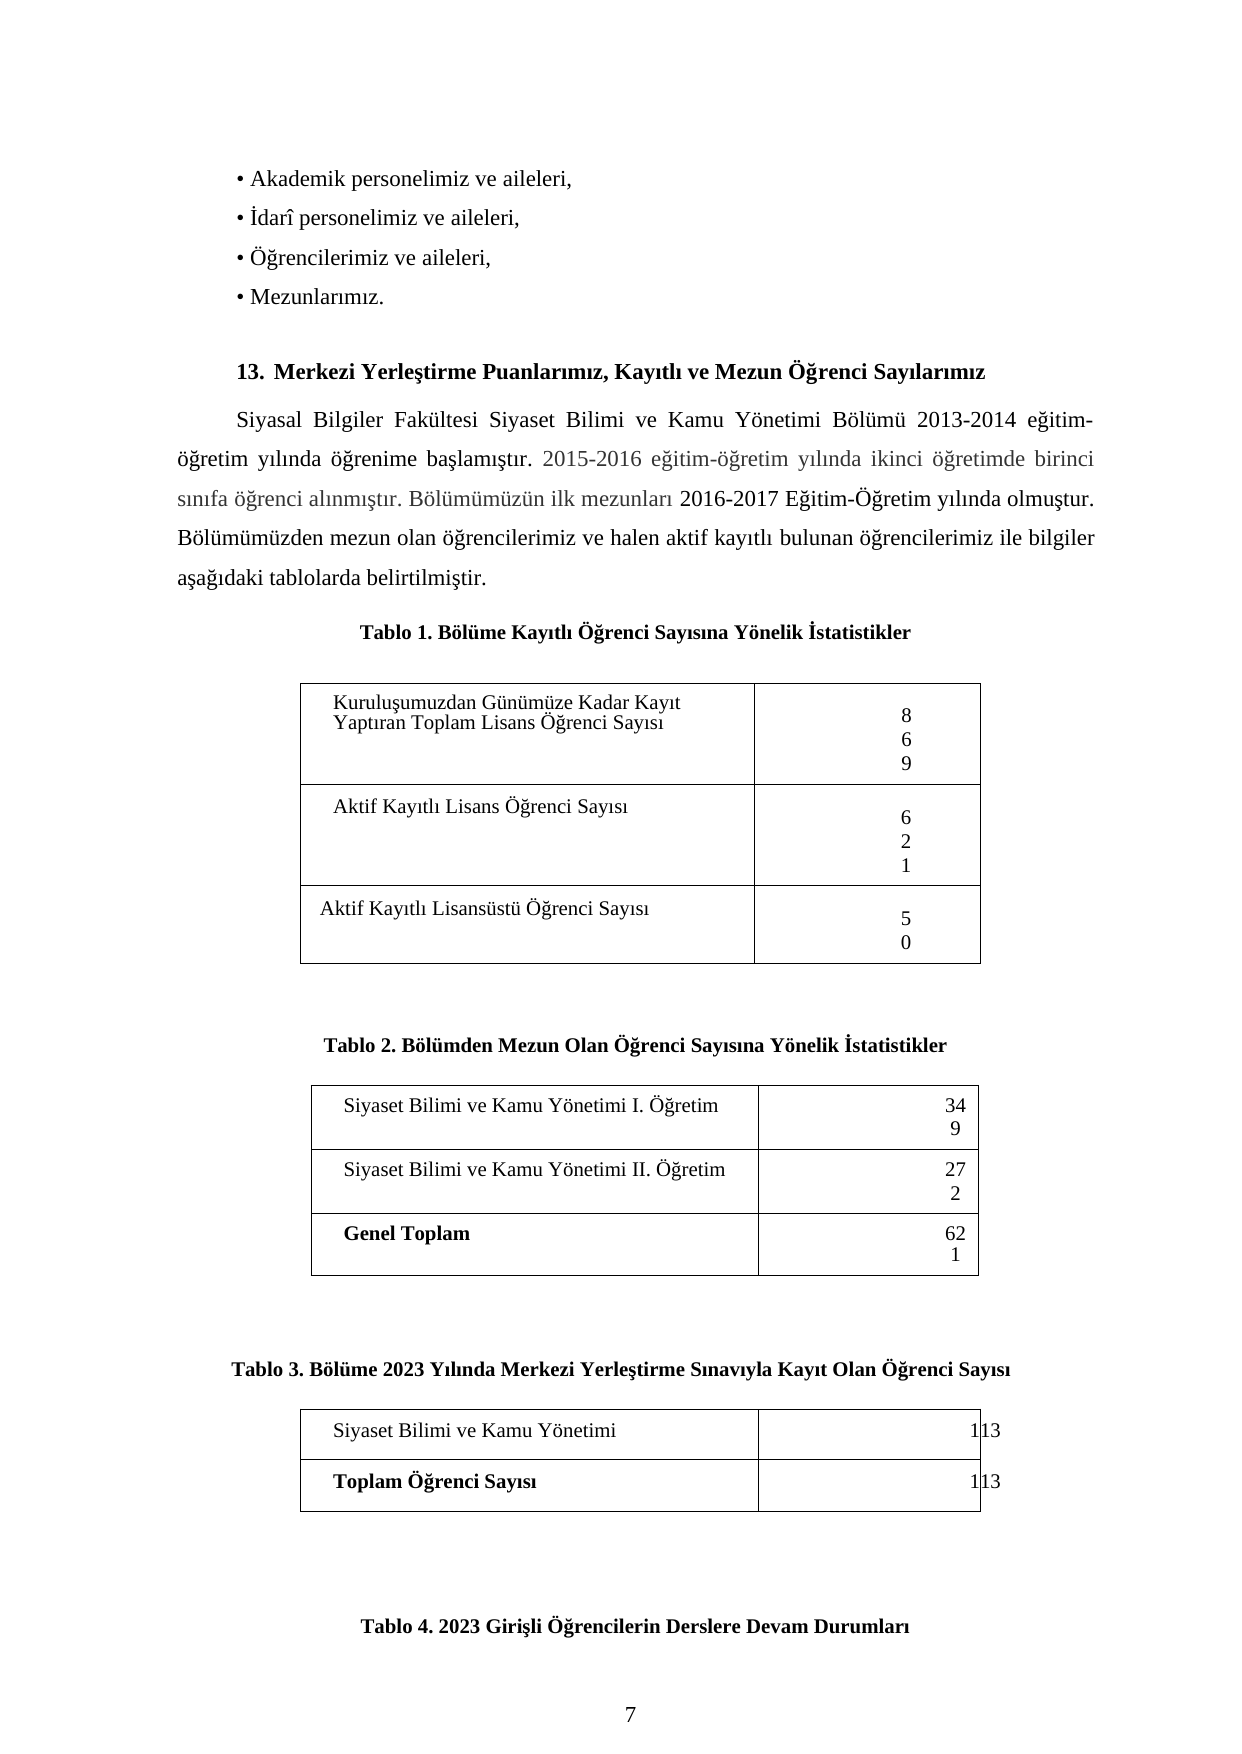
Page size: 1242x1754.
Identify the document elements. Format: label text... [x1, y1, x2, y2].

list Mezunlarımız. [236, 283, 1223, 309]
subtitle Tablo 1. Bölüme Kayıtlı Öğrenci Sayısına Yönelik İstatistikler [345, 620, 926, 644]
table_cell Aktif Kayıtlı Lisansüstü Öğrenci Sayısı [301, 886, 754, 963]
table_header 869 [755, 684, 980, 783]
text Tablo 2. Bölümden Mezun Olan Öğrenci Sayısına Yönelik İstatistikler [196, 1033, 1075, 1057]
table_cell Genel Toplam [312, 1214, 758, 1274]
table_header 113 [759, 1410, 980, 1459]
list İdarî personelimiz ve aileleri, [236, 204, 1223, 231]
subtitle Merkezi Yerleştirme Puanlarımız, Kayıtlı ve Mezun Öğrenci Sayılarımız [236, 358, 1223, 385]
table_cell 50 [755, 886, 980, 963]
text Tablo 4. 2023 Girişli Öğrencilerin Derslere Devam Durumları [344, 1614, 926, 1638]
table_header Kuruluşumuzdan Günümüze Kadar Kayıt Yaptıran Toplam Lisans Öğrenci Sayısı [301, 684, 754, 783]
table_cell 113 [759, 1460, 980, 1511]
table_cell Toplam Öğrenci Sayısı [301, 1460, 758, 1511]
list Öğrencilerimiz ve aileleri, [236, 243, 1223, 270]
text Tablo 3. Bölüme 2023 Yılında Merkezi Yerleştirme Sınavıyla Kayıt Olan Öğrenci Sayısı [231, 1357, 1223, 1381]
table_cell 621 [755, 785, 980, 885]
list Akademik personelimiz ve aileleri, [236, 164, 1223, 191]
table_header 349 [759, 1086, 978, 1149]
table_header Siyaset Bilimi ve Kamu Yönetimi I. Öğretim [312, 1086, 758, 1149]
text Siyasal Bilgiler Fakültesi Siyaset Bilimi ve Kamu Yönetimi Bölümü 2013-2014 eğitim-öğretim yılında öğrenime başlamıştır. 2015-2016 eğitim-öğretim yılında ikinci öğretimde birinci sınıfa öğrenci alınmıştır. Bölümümüzün ilk mezunları 2016-2017 Eğitim-Öğretim yılında olmuştur. Bölümümüzden mezun olan öğrencilerimiz ve halen aktif kayıtlı bulunan öğrencilerimiz ile bilgiler aşağıdaki tablolarda belirtilmiştir. [177, 406, 1095, 590]
table_cell 621 [759, 1214, 978, 1274]
table_header Siyaset Bilimi ve Kamu Yönetimi [301, 1410, 758, 1459]
table_cell Aktif Kayıtlı Lisans Öğrenci Sayısı [301, 785, 754, 885]
table_cell Siyaset Bilimi ve Kamu Yönetimi II. Öğretim [312, 1150, 758, 1213]
table_cell 272 [759, 1150, 978, 1213]
